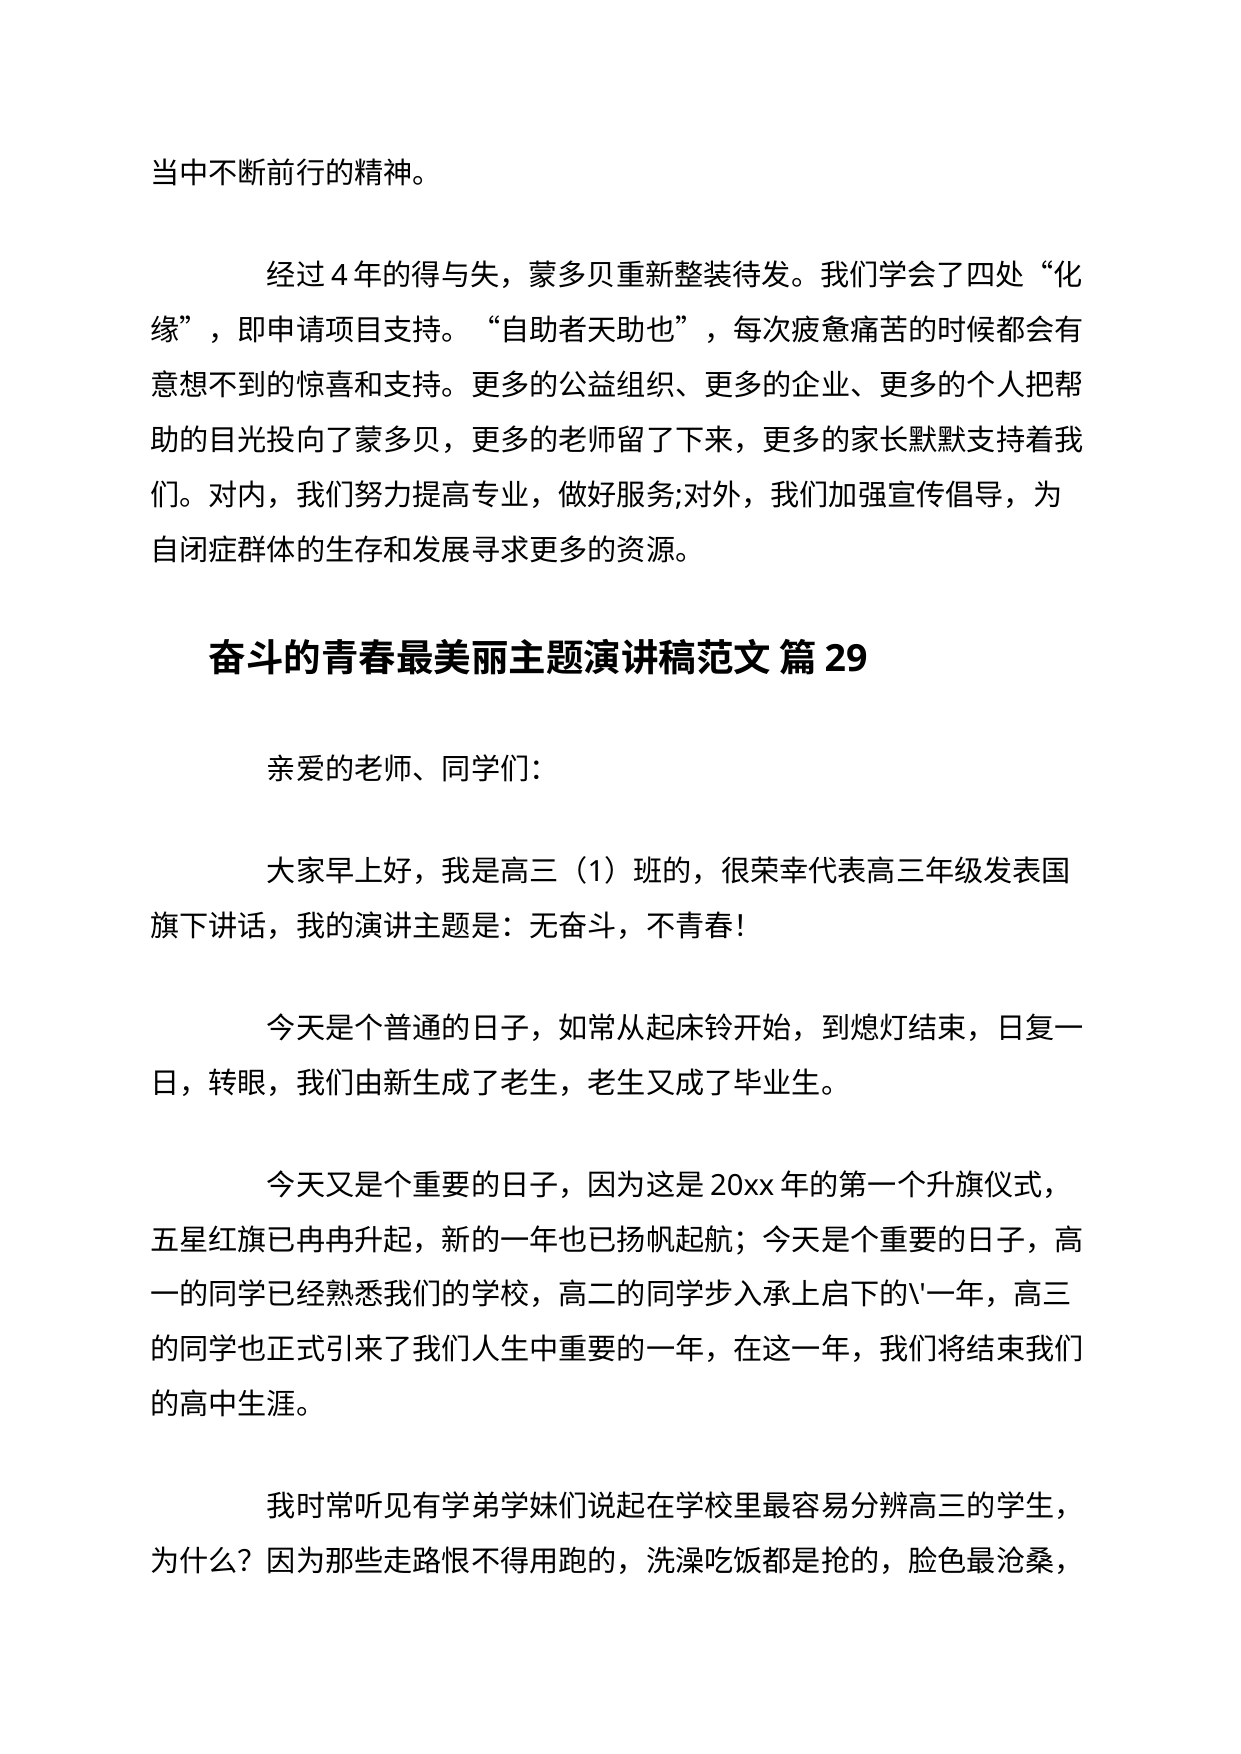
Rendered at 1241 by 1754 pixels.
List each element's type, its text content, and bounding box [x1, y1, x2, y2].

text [150, 150, 1090, 192]
text 今天又是个重要的日子，因为这是20xx年的第一个升旗仪式，五星红旗已冉冉升起，新的一年也已扬帆起航；今天是个重要的日子，高一的同学已经熟悉我们的学校，高二的同学步入承上启下的\'一年，高三的同学也正式引来了我们人生中重要的一年，在这一年，我们将结束我们的高中生涯。 [150, 1161, 1090, 1423]
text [150, 1483, 1090, 1580]
text 奋斗的青春最美丽主题演讲稿范文 篇29 [150, 628, 1090, 683]
text 经过4年的得与失，蒙多贝重新整装待发。我们学会了四处“化缘”，即申请项目支持。“自助者天助也”，每次疲惫痛苦的时候都会有意想不到的惊喜和支持。更多的公益组织、更多的企业、更多的个人把帮助的目光投向了蒙多贝，更多的老师留了下来，更多的家长默默支持着我们。对内，我们努力提高专业，做好服务;对外，我们加强宣传倡导，为自闭症群体的生存和发展寻求更多的资源。 [150, 252, 1090, 569]
text 今天是个普通的日子，如常从起床铃开始，到熄灯结束，日复一日，转眼，我们由新生成了老生，老生又成了毕业生。 [150, 1004, 1090, 1102]
text 亲爱的老师、同学们： [150, 746, 1090, 788]
text 大家早上好，我是高三（1）班的，很荣幸代表高三年级发表国旗下讲话，我的演讲主题是：无奋斗，不青春！ [150, 848, 1090, 945]
